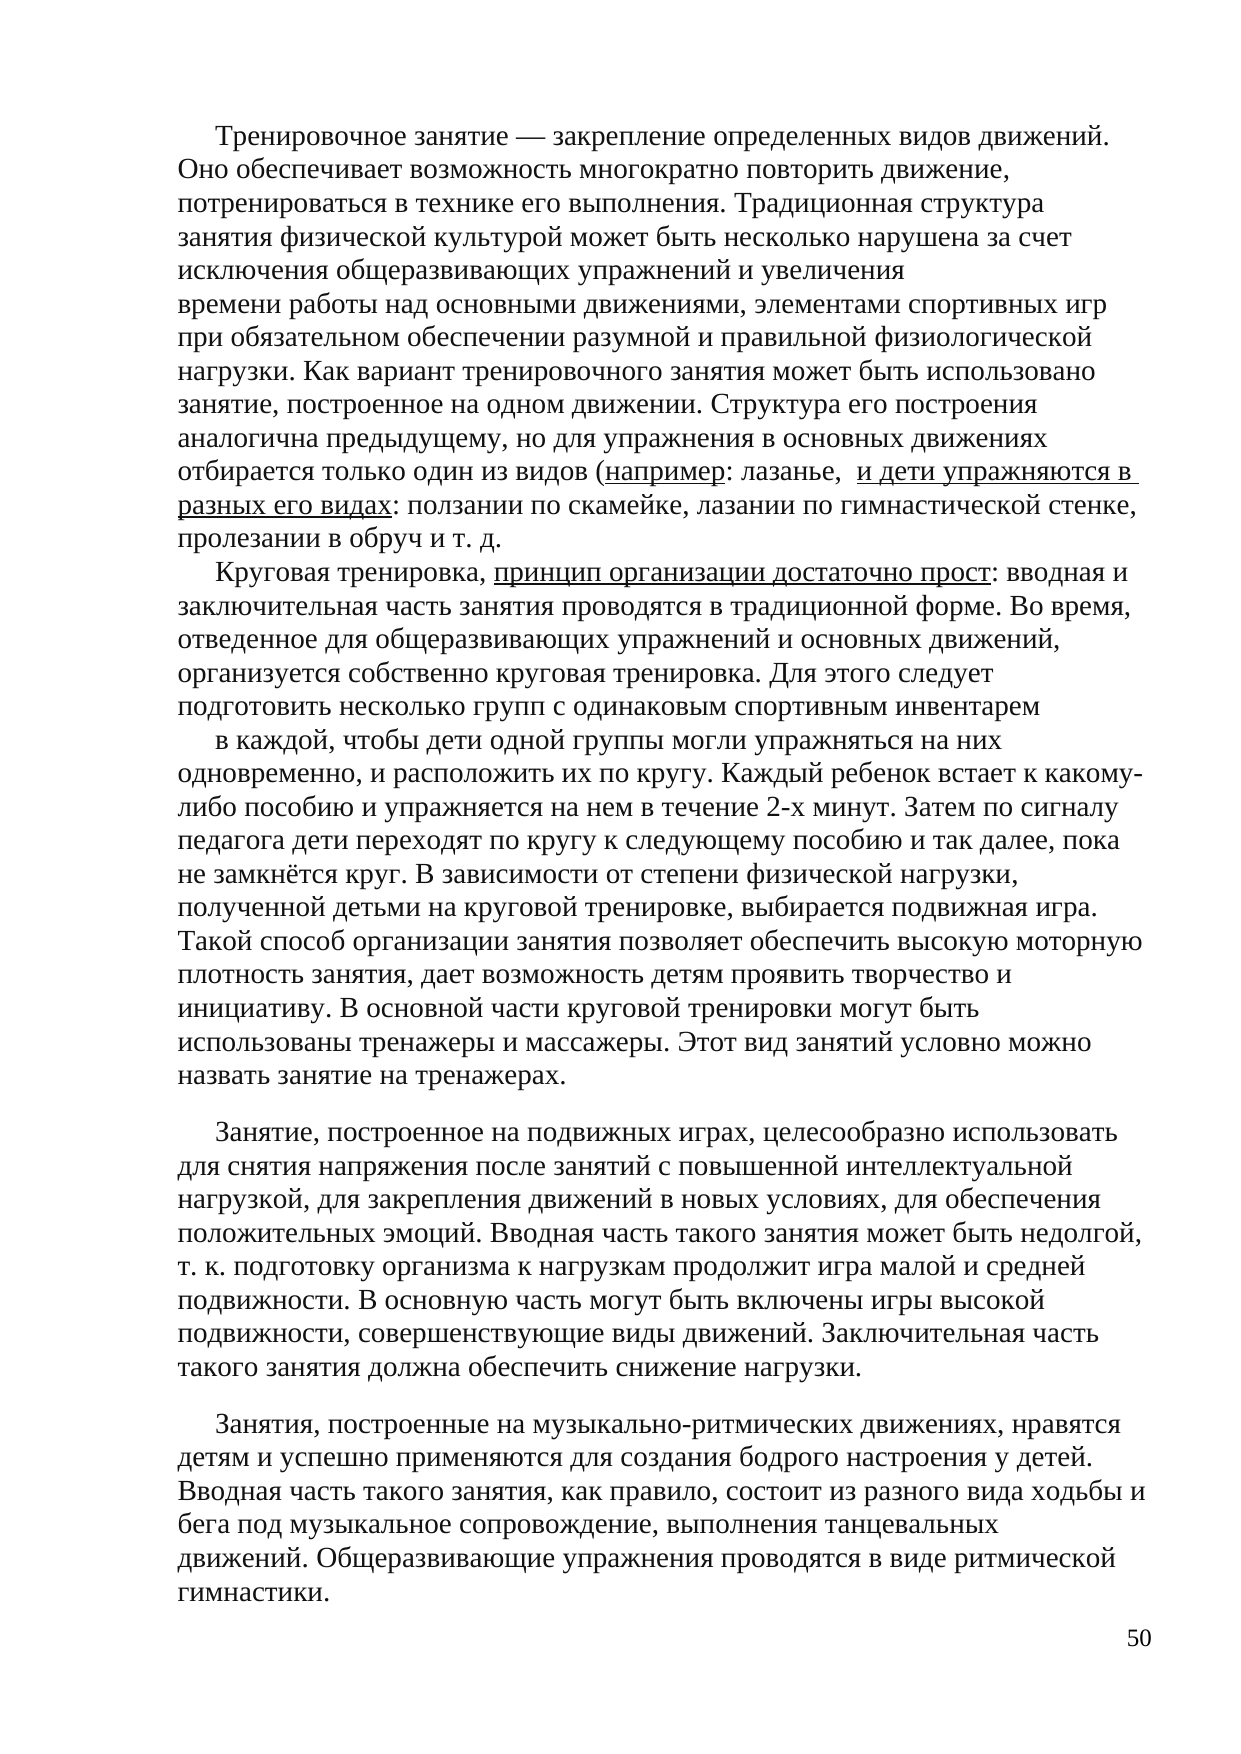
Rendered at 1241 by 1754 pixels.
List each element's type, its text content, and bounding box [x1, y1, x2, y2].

text Занятия, построенные на музыкально-ритмических движениях, нравятся детям и успешно применяются для создания бодрого настроения у детей. Вводная часть такого занятия, как правило, состоит из разного вида ходьбы и бега под музыкальное сопровождение, выполнения танцевальных движений. Общеразвивающие упражнения проводятся в виде ритмической гимнастики. [177, 1406, 1152, 1607]
text Круговая тренировка, принцип организации достаточно прост: вводная и заключительная часть занятия проводятся в традиционной форме. Во время, отведенное для общеразвивающих упражнений и основных движений, организуется собственно круговая тренировка. Для этого следует подготовить несколько групп с одинаковым спортивным инвентарем [177, 554, 1152, 722]
text Тренировочное занятие — закрепление определенных видов движений. Оно обеспечивает возможность многократно повторить движение, потренироваться в технике его выполнения. Традиционная структура занятия физической культурой может быть несколько нарушена за счет исключения общеразвивающих упражнений и увеличения времени работы над основными движениями, элементами спортивных игр при обязательном обеспечении разумной и правильной физиологической нагрузки. Как вариант тренировочного занятия может быть использовано занятие, построенное на одном движении. Структура его построения аналогична предыдущему, но для упражнения в основных движениях отбирается только один из видов (например: лазанье, и дети упражняются в разных его видах: ползании по скамейке, лазании по гимнастической стенке, пролезании в обруч и т. д. [177, 118, 1152, 554]
text в каждой, чтобы дети одной группы могли упражняться на них одновременно, и расположить их по кругу. Каждый ребенок встает к какому-либо пособию и упражняется на нем в течение 2-х минут. Затем по сигналу педагога дети переходят по кругу к следующему пособию и так далее, пока не замкнётся круг. В зависимости от степени физической нагрузки, полученной детьми на круговой тренировке, выбирается подвижная игра. Такой способ организации занятия позволяет обеспечить высокую моторную плотность занятия, дает возможность детям проявить творчество и инициативу. В основной части круговой тренировки могут быть использованы тренажеры и массажеры. Этот вид занятий условно можно назвать занятие на тренажерах. [177, 722, 1152, 1091]
text Занятие, построенное на подвижных играх, целесообразно использовать для снятия напряжения после занятий с повышенной интеллектуальной нагрузкой, для закрепления движений в новых условиях, для обеспечения положительных эмоций. Вводная часть такого занятия может быть недолгой, т. к. подготовку организма к нагрузкам продолжит игра малой и средней подвижности. В основную часть могут быть включены игры высокой подвижности, совершенствующие виды движений. Заключительная часть такого занятия должна обеспечить снижение нагрузки. [177, 1114, 1152, 1383]
